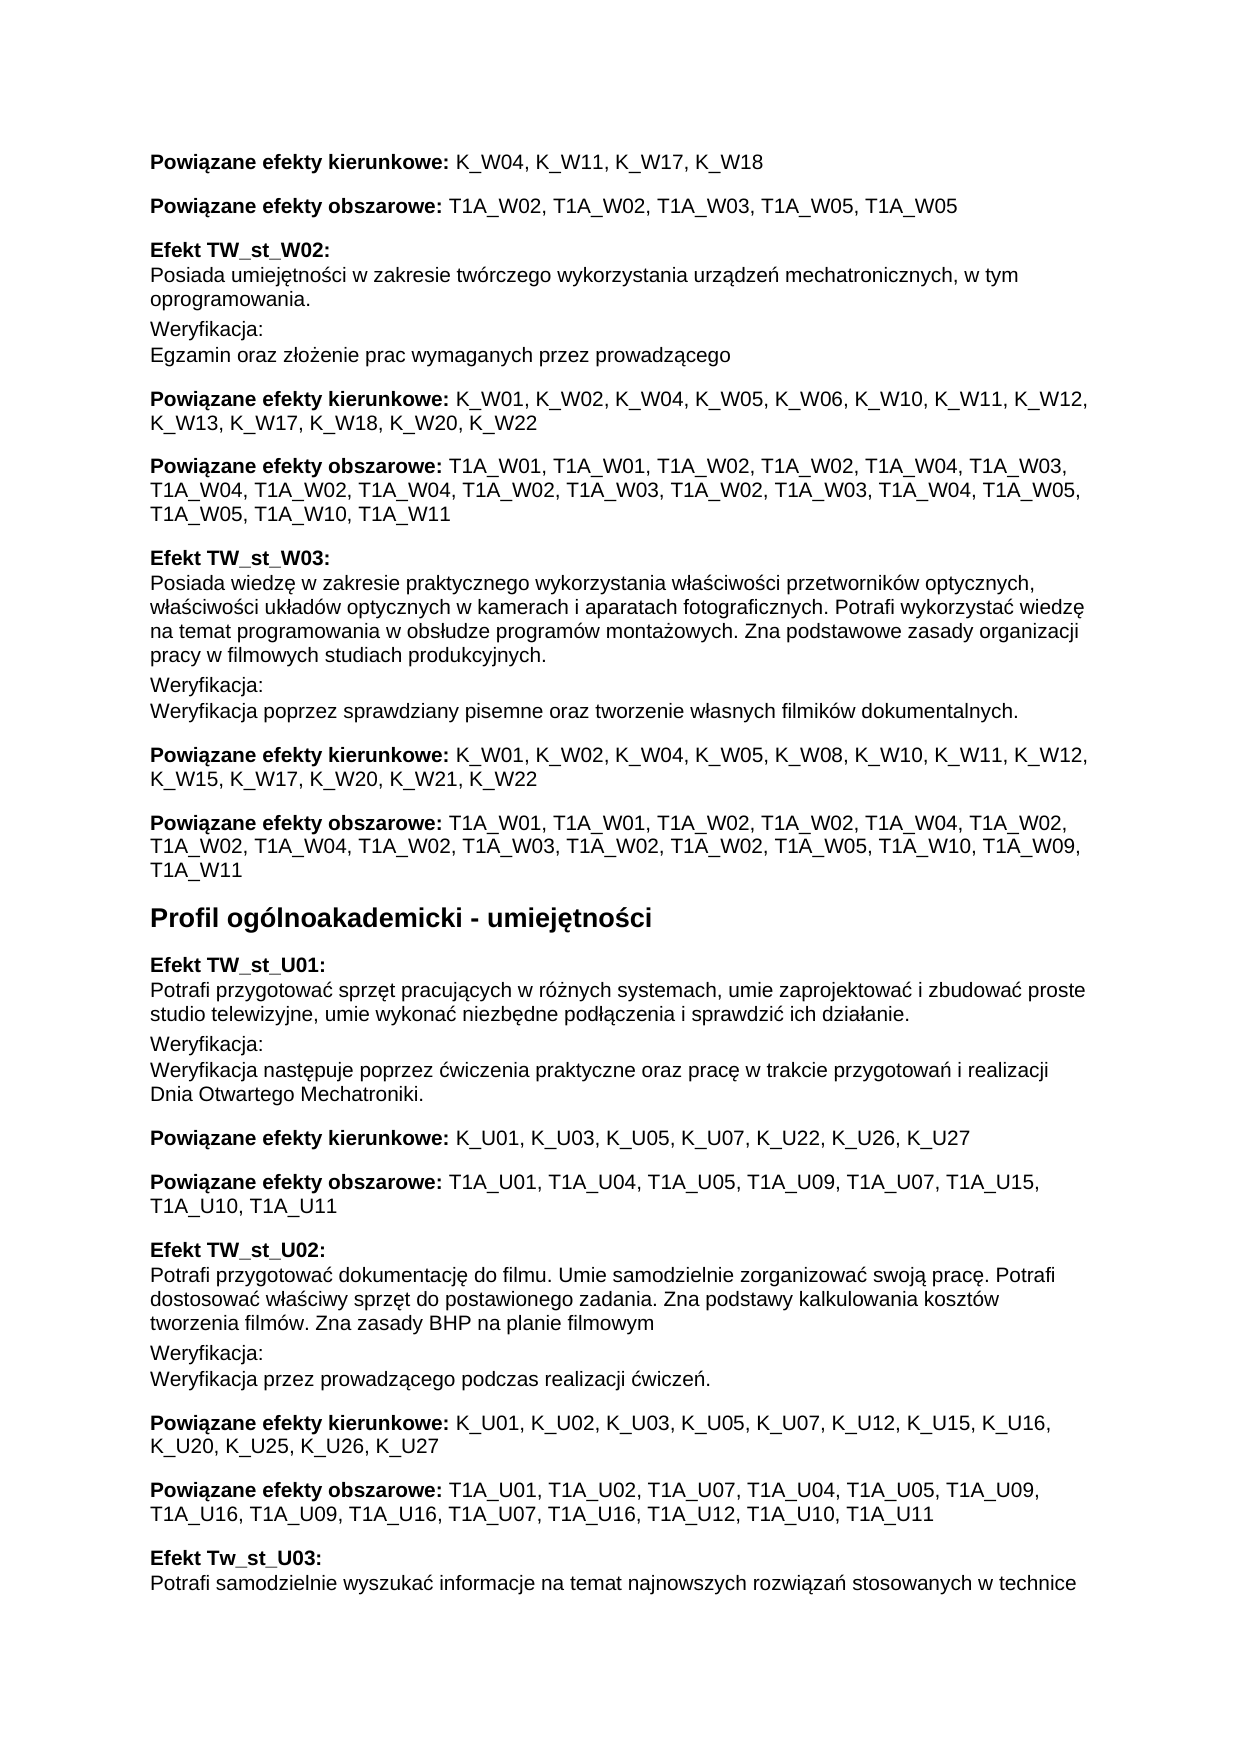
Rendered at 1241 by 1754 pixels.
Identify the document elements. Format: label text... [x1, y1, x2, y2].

text Weryfikacja poprzez sprawdziany pisemne oraz tworzenie własnych filmików dokumentalnych. [150, 699, 1090, 723]
text Potrafi przygotować sprzęt pracujących w różnych systemach, umie zaprojektować i zbudować proste studio telewizyjne, umie wykonać niezbędne podłączenia i sprawdzić ich działanie. [150, 978, 1090, 1026]
text Powiązane efekty obszarowe: T1A_W02, T1A_W02, T1A_W03, T1A_W05, T1A_W05 [150, 194, 1090, 218]
text Weryfikacja: [150, 1032, 1090, 1056]
text Weryfikacja następuje poprzez ćwiczenia praktyczne oraz pracę w trakcie przygotowań i realizacji Dnia Otwartego Mechatroniki. [150, 1058, 1090, 1106]
text Powiązane efekty kierunkowe: K_W01, K_W02, K_W04, K_W05, K_W06, K_W10, K_W11, K_W12, K_W13, K_W17, K_W18, K_W20, K_W22 [150, 386, 1090, 434]
text Posiada umiejętności w zakresie twórczego wykorzystania urządzeń mechatronicznych, w tym oprogramowania. [150, 262, 1090, 310]
text Efekt Tw_st_U03: [150, 1546, 1090, 1570]
subtitle Profil ogólnoakademicki - umiejętności [150, 902, 1090, 933]
text Weryfikacja: [150, 317, 1090, 341]
text Powiązane efekty obszarowe: T1A_U01, T1A_U02, T1A_U07, T1A_U04, T1A_U05, T1A_U09, T1A_U16, T1A_U09, T1A_U16, T1A_U07, T1A_U16, T1A_U12, T1A_U10, T1A_U11 [150, 1478, 1090, 1526]
text Efekt TW_st_U02: [150, 1237, 1090, 1261]
text Powiązane efekty kierunkowe: K_W04, K_W11, K_W17, K_W18 [150, 150, 1090, 174]
text Powiązane efekty obszarowe: T1A_W01, T1A_W01, T1A_W02, T1A_W02, T1A_W04, T1A_W03, T1A_W04, T1A_W02, T1A_W04, T1A_W02, T1A_W03, T1A_W02, T1A_W03, T1A_W04, T1A_W05, T1A_W05, T1A_W10, T1A_W11 [150, 454, 1090, 526]
text Efekt TW_st_W03: [150, 546, 1090, 570]
text Powiązane efekty obszarowe: T1A_W01, T1A_W01, T1A_W02, T1A_W02, T1A_W04, T1A_W02, T1A_W02, T1A_W04, T1A_W02, T1A_W03, T1A_W02, T1A_W02, T1A_W05, T1A_W10, T1A_W09, T1A_W11 [150, 810, 1090, 882]
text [150, 1571, 1090, 1595]
text Weryfikacja: [150, 673, 1090, 697]
text Powiązane efekty kierunkowe: K_W01, K_W02, K_W04, K_W05, K_W08, K_W10, K_W11, K_W12, K_W15, K_W17, K_W20, K_W21, K_W22 [150, 743, 1090, 791]
text Powiązane efekty obszarowe: T1A_U01, T1A_U04, T1A_U05, T1A_U09, T1A_U07, T1A_U15, T1A_U10, T1A_U11 [150, 1170, 1090, 1218]
text Posiada wiedzę w zakresie praktycznego wykorzystania właściwości przetworników optycznych, właściwości układów optycznych w kamerach i aparatach fotograficznych. Potrafi wykorzystać wiedzę na temat programowania w obsłudze programów montażowych. Zna podstawowe zasady organizacji pracy w filmowych studiach produkcyjnych. [150, 571, 1090, 667]
text Powiązane efekty kierunkowe: K_U01, K_U02, K_U03, K_U05, K_U07, K_U12, K_U15, K_U16, K_U20, K_U25, K_U26, K_U27 [150, 1410, 1090, 1458]
text Egzamin oraz złożenie prac wymaganych przez prowadzącego [150, 343, 1090, 367]
text Efekt TW_st_U01: [150, 953, 1090, 977]
text Potrafi przygotować dokumentację do filmu. Umie samodzielnie zorganizować swoją pracę. Potrafi dostosować właściwy sprzęt do postawionego zadania. Zna podstawy kalkulowania kosztów tworzenia filmów. Zna zasady BHP na planie filmowym [150, 1262, 1090, 1334]
text Weryfikacja: [150, 1341, 1090, 1364]
text Powiązane efekty kierunkowe: K_U01, K_U03, K_U05, K_U07, K_U22, K_U26, K_U27 [150, 1126, 1090, 1150]
text Efekt TW_st_W02: [150, 237, 1090, 261]
text Weryfikacja przez prowadzącego podczas realizacji ćwiczeń. [150, 1367, 1090, 1391]
